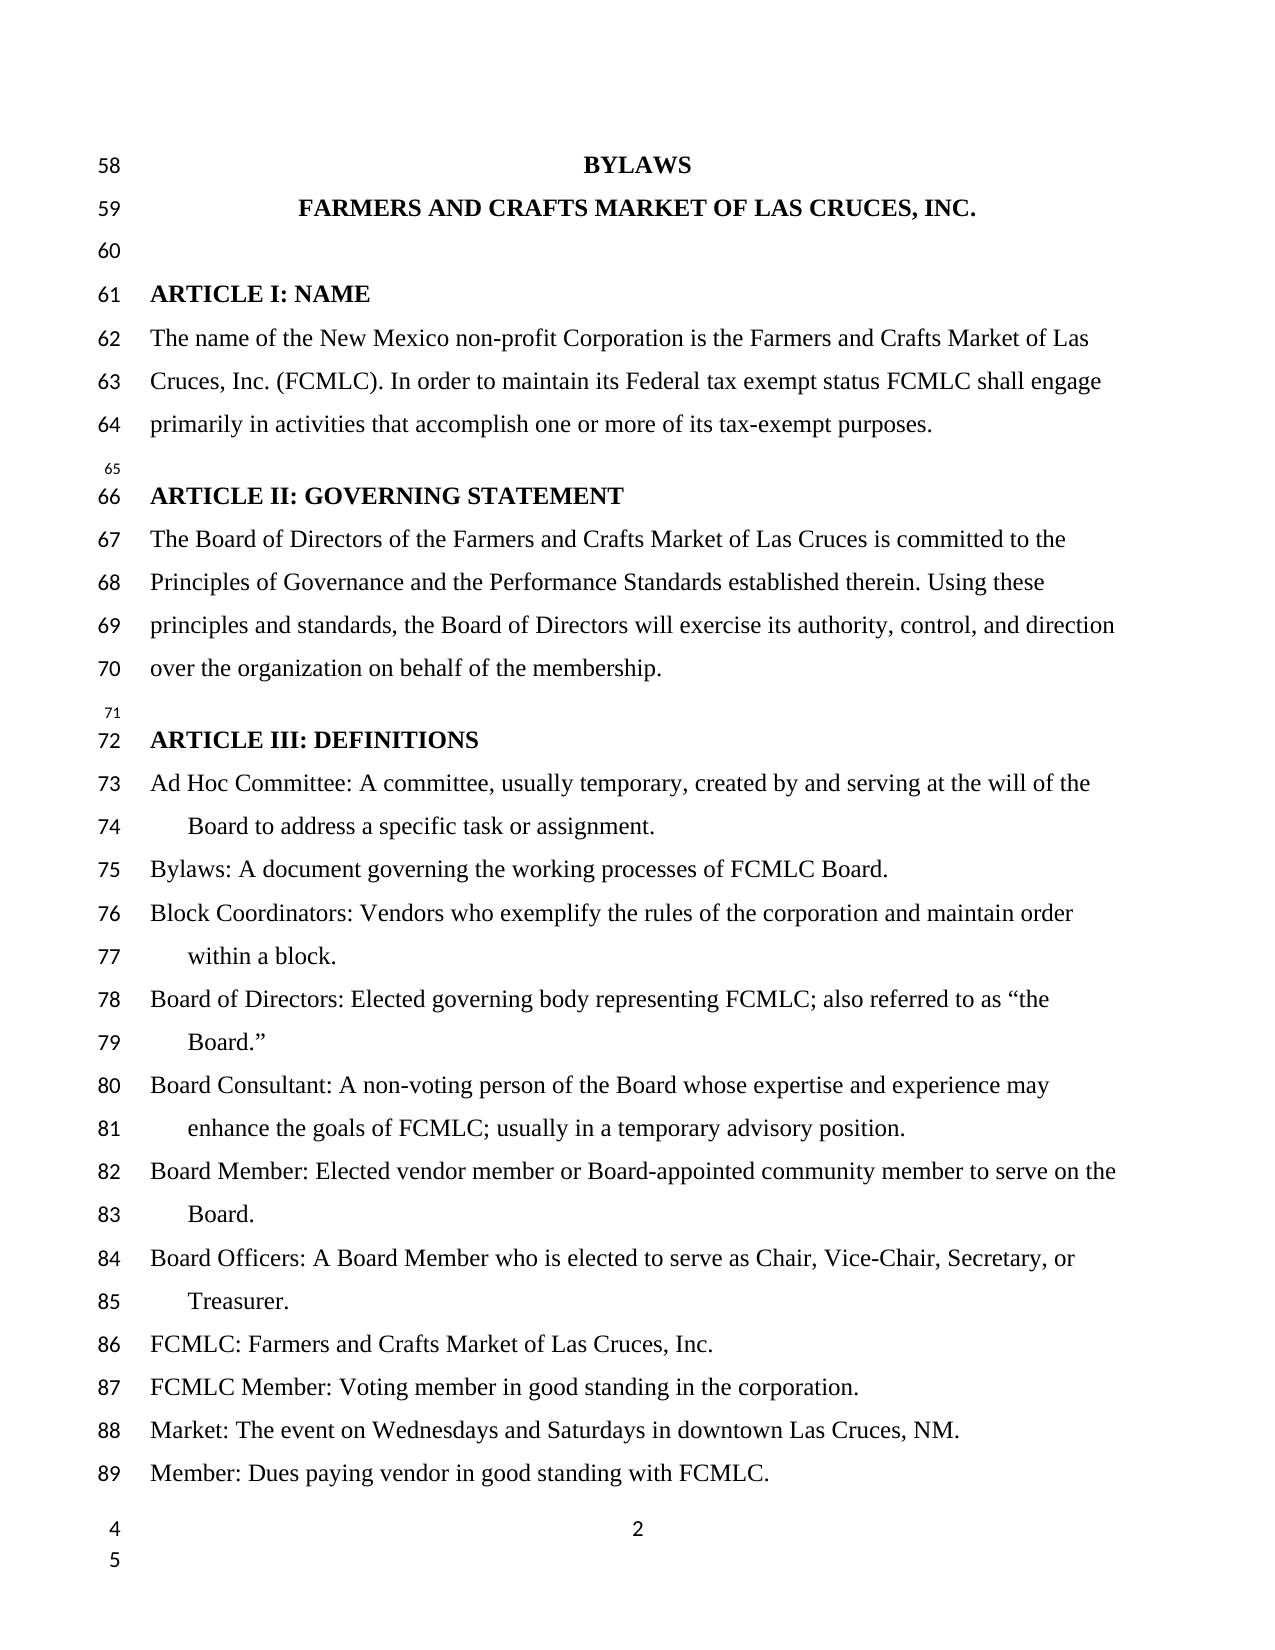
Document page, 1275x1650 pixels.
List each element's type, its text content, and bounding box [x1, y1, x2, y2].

text ARTICLE I: NAME [150, 279, 1125, 308]
text Block Coordinators: Vendors who exemplify the rules of the corporation and maintain order within a block. [150, 898, 1125, 969]
text Market: The event on Wednesdays and Saturdays in downtown Las Cruces, NM. [150, 1415, 1125, 1444]
text Board of Directors: Elected governing body representing FCMLC; also referred to as “the Board.” [150, 984, 1125, 1056]
text The name of the New Mexico non-profit Corporation is the Farmers and Crafts Market of Las Cruces, Inc. (FCMLC). In order to maintain its Federal tax exempt status FCMLC shall engage primarily in activities that accomplish one or more of its tax-exempt purposes. [150, 323, 1125, 438]
text Ad Hoc Committee: A committee, usually temporary, created by and serving at the will of the Board to address a specific task or assignment. [150, 768, 1125, 840]
text The Board of Directors of the Farmers and Crafts Market of Las Cruces is committed to the Principles of Governance and the Performance Standards established therein. Using these principles and standards, the Board of Directors will exercise its authority, control, and direction over the organization on behalf of the membership. [150, 524, 1125, 682]
text Board Member: Elected vendor member or Board-appointed community member to serve on the Board. [150, 1156, 1125, 1228]
text ARTICLE II: GOVERNING STATEMENT [150, 481, 1125, 509]
text FCMLC Member: Voting member in good standing in the corporation. [150, 1372, 1125, 1401]
text BYLAWS [150, 150, 1125, 179]
text FARMERS AND CRAFTS MARKET OF LAS CRUCES, INC. [150, 193, 1125, 222]
text Board Consultant: A non-voting person of the Board whose expertise and experience may enhance the goals of FCMLC; usually in a temporary advisory position. [150, 1070, 1125, 1142]
text Bylaws: A document governing the working processes of FCMLC Board. [150, 854, 1125, 883]
text Board Officers: A Board Member who is elected to serve as Chair, Vice-Chair, Secretary, or Treasurer. [150, 1243, 1125, 1314]
text FCMLC: Farmers and Crafts Market of Las Cruces, Inc. [150, 1329, 1125, 1358]
text ARTICLE III: DEFINITIONS [150, 725, 1125, 754]
text Member: Dues paying vendor in good standing with FCMLC. [150, 1458, 1125, 1487]
